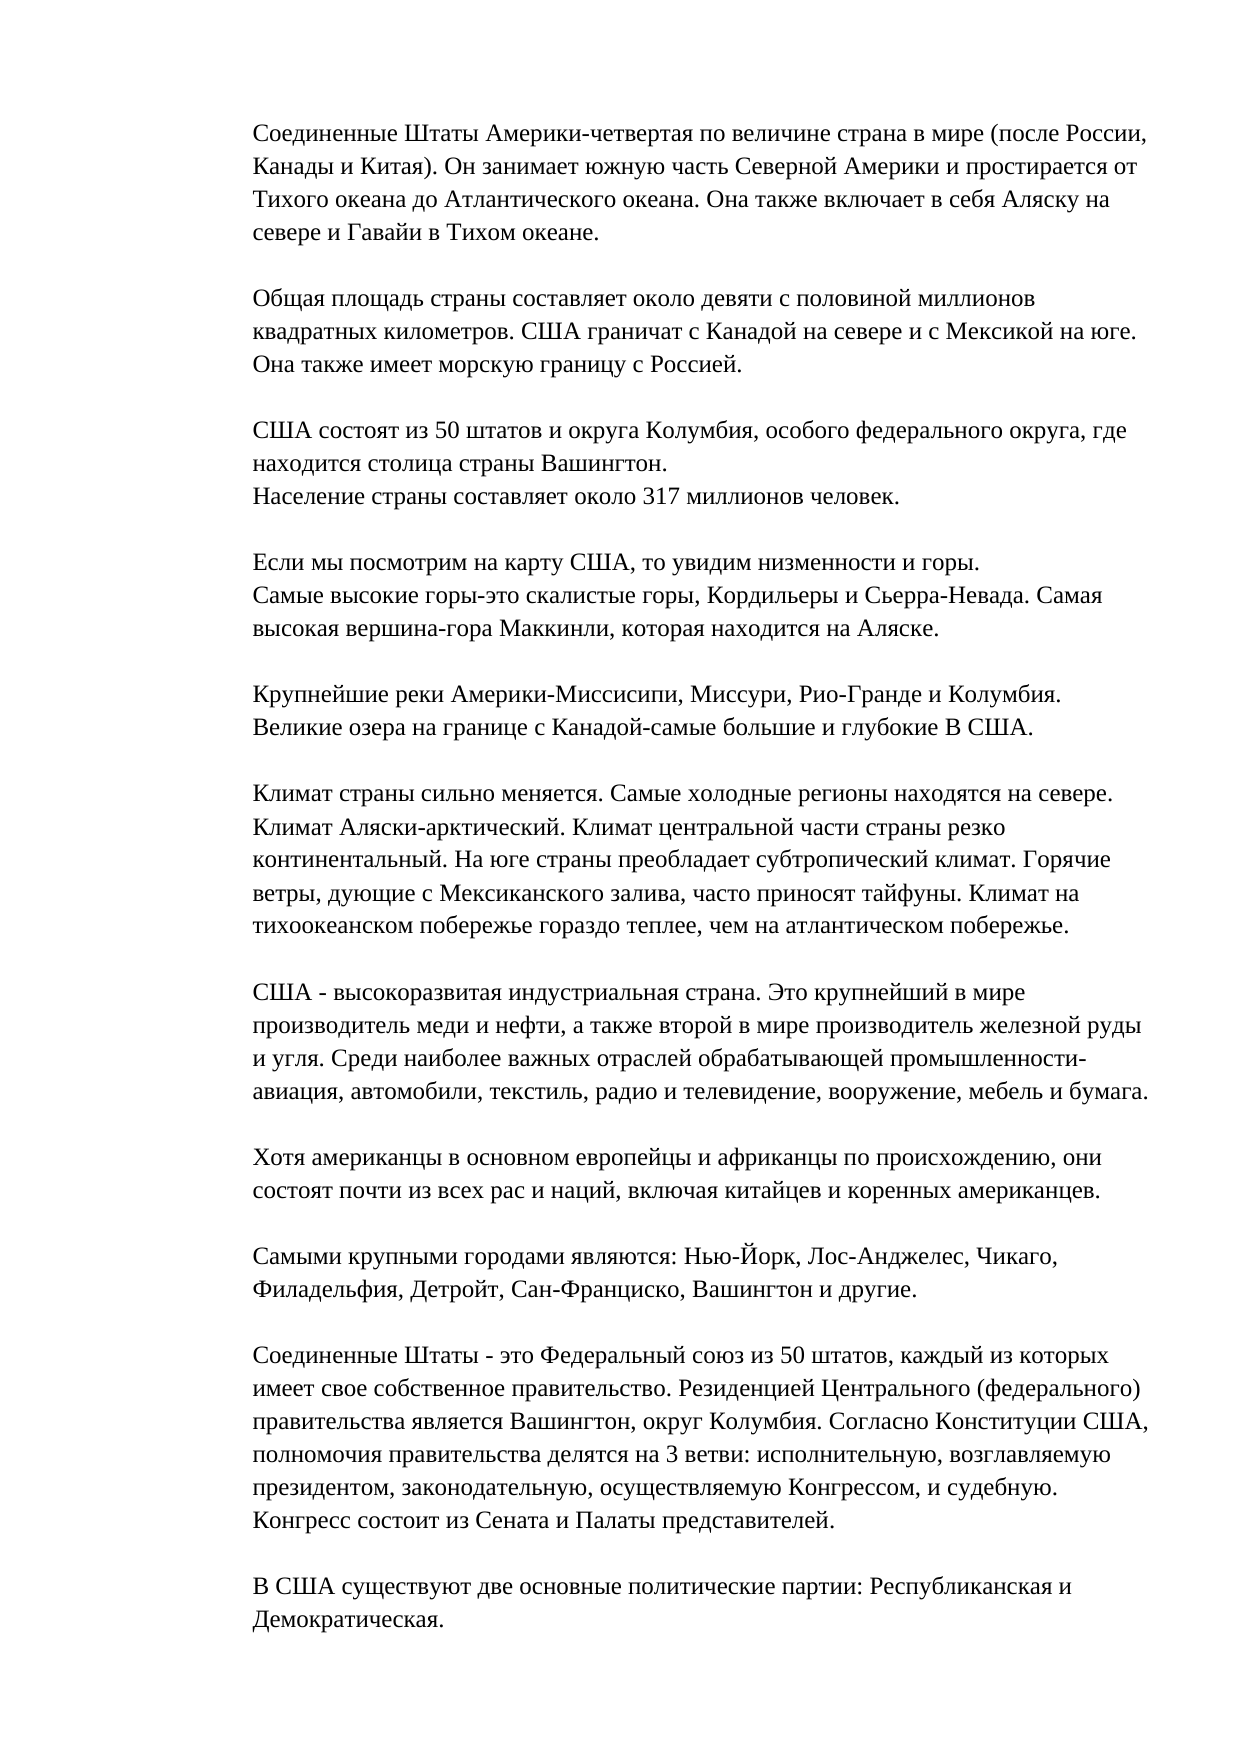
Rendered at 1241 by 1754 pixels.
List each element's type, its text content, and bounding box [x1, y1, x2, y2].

list США состоят из 50 штатов и округа Колумбия, особого федерального округа, где находится столица страны Вашингтон. [252, 415, 1152, 477]
list Климат страны сильно меняется. Самые холодные регионы находятся на севере. Климат Аляски-арктический. Климат центральной части страны резко континентальный. На юге страны преобладает субтропический климат. Горячие ветры, дующие с Мексиканского залива, часто приносят тайфуны. Климат на тихоокеанском побережье гораздо теплее, чем на атлантическом побережье. [252, 778, 1152, 939]
list Крупнейшие реки Америки-Миссисипи, Миссури, Рио-Гранде и Колумбия. Великие озера на границе с Канадой-самые большие и глубокие В США. [252, 679, 1152, 741]
list Хотя американцы в основном европейцы и африканцы по происхождению, они состоят почти из всех рас и наций, включая китайцев и коренных американцев. [252, 1142, 1152, 1203]
list Население страны составляет около 317 миллионов человек. [252, 481, 1152, 510]
list Самыми крупными городами являются: Нью-Йорк, Лос-Анджелес, Чикаго, Филадельфия, Детройт, Сан-Франциско, Вашингтон и другие. [252, 1241, 1152, 1303]
list Общая площадь страны составляет около девяти с половиной миллионов квадратных километров. США граничат с Канадой на севере и с Мексикой на юге. Она также имеет морскую границу с Россией. [252, 283, 1152, 378]
list Самые высокие горы-это скалистые горы, Кордильеры и Сьерра-Невада. Самая высокая вершина-гора Маккинли, которая находится на Аляске. [252, 580, 1152, 642]
list В США существуют две основные политические партии: Республиканская и Демократическая. [252, 1571, 1152, 1633]
list Если мы посмотрим на карту США, то увидим низменности и горы. [252, 547, 1152, 576]
list США - высокоразвитая индустриальная страна. Это крупнейший в мире производитель меди и нефти, а также второй в мире производитель железной руды и угля. Среди наиболее важных отраслей обрабатывающей промышленности-авиация, автомобили, текстиль, радио и телевидение, вооружение, мебель и бумага. [252, 977, 1152, 1104]
list Соединенные Штаты Америки-четвертая по величине страна в мире (после России, Канады и Китая). Он занимает южную часть Северной Америки и простирается от Тихого океана до Атлантического океана. Она также включает в себя Аляску на севере и Гавайи в Тихом океане. [252, 118, 1152, 246]
list Соединенные Штаты - это Федеральный союз из 50 штатов, каждый из которых имеет свое собственное правительство. Резиденцией Центрального (федерального) правительства является Вашингтон, округ Колумбия. Согласно Конституции США, полномочия правительства делятся на 3 ветви: исполнительную, возглавляемую президентом, законодательную, осуществляемую Конгрессом, и судебную. Конгресс состоит из Сената и Палаты представителей. [252, 1340, 1152, 1534]
